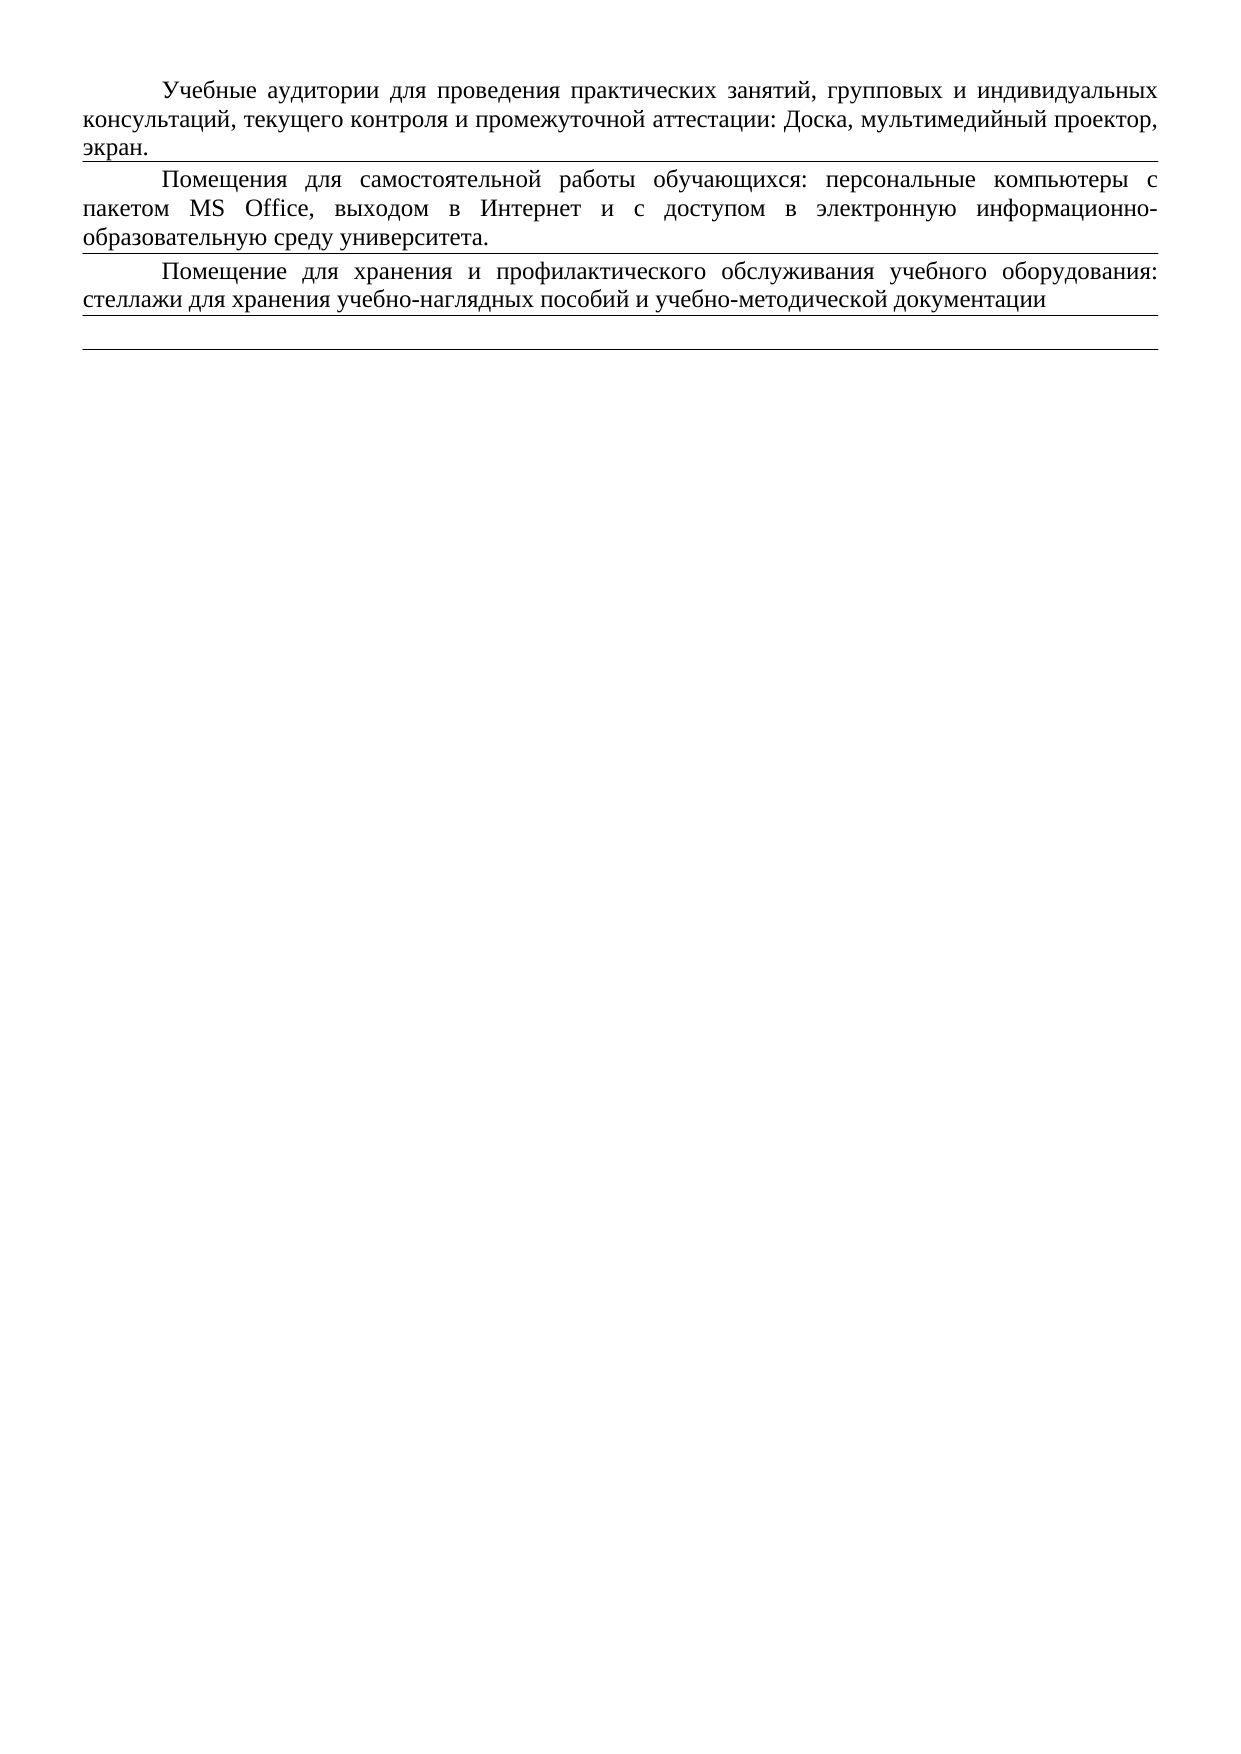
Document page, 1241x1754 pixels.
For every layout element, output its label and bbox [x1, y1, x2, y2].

table_cell [79, 75, 1162, 497]
